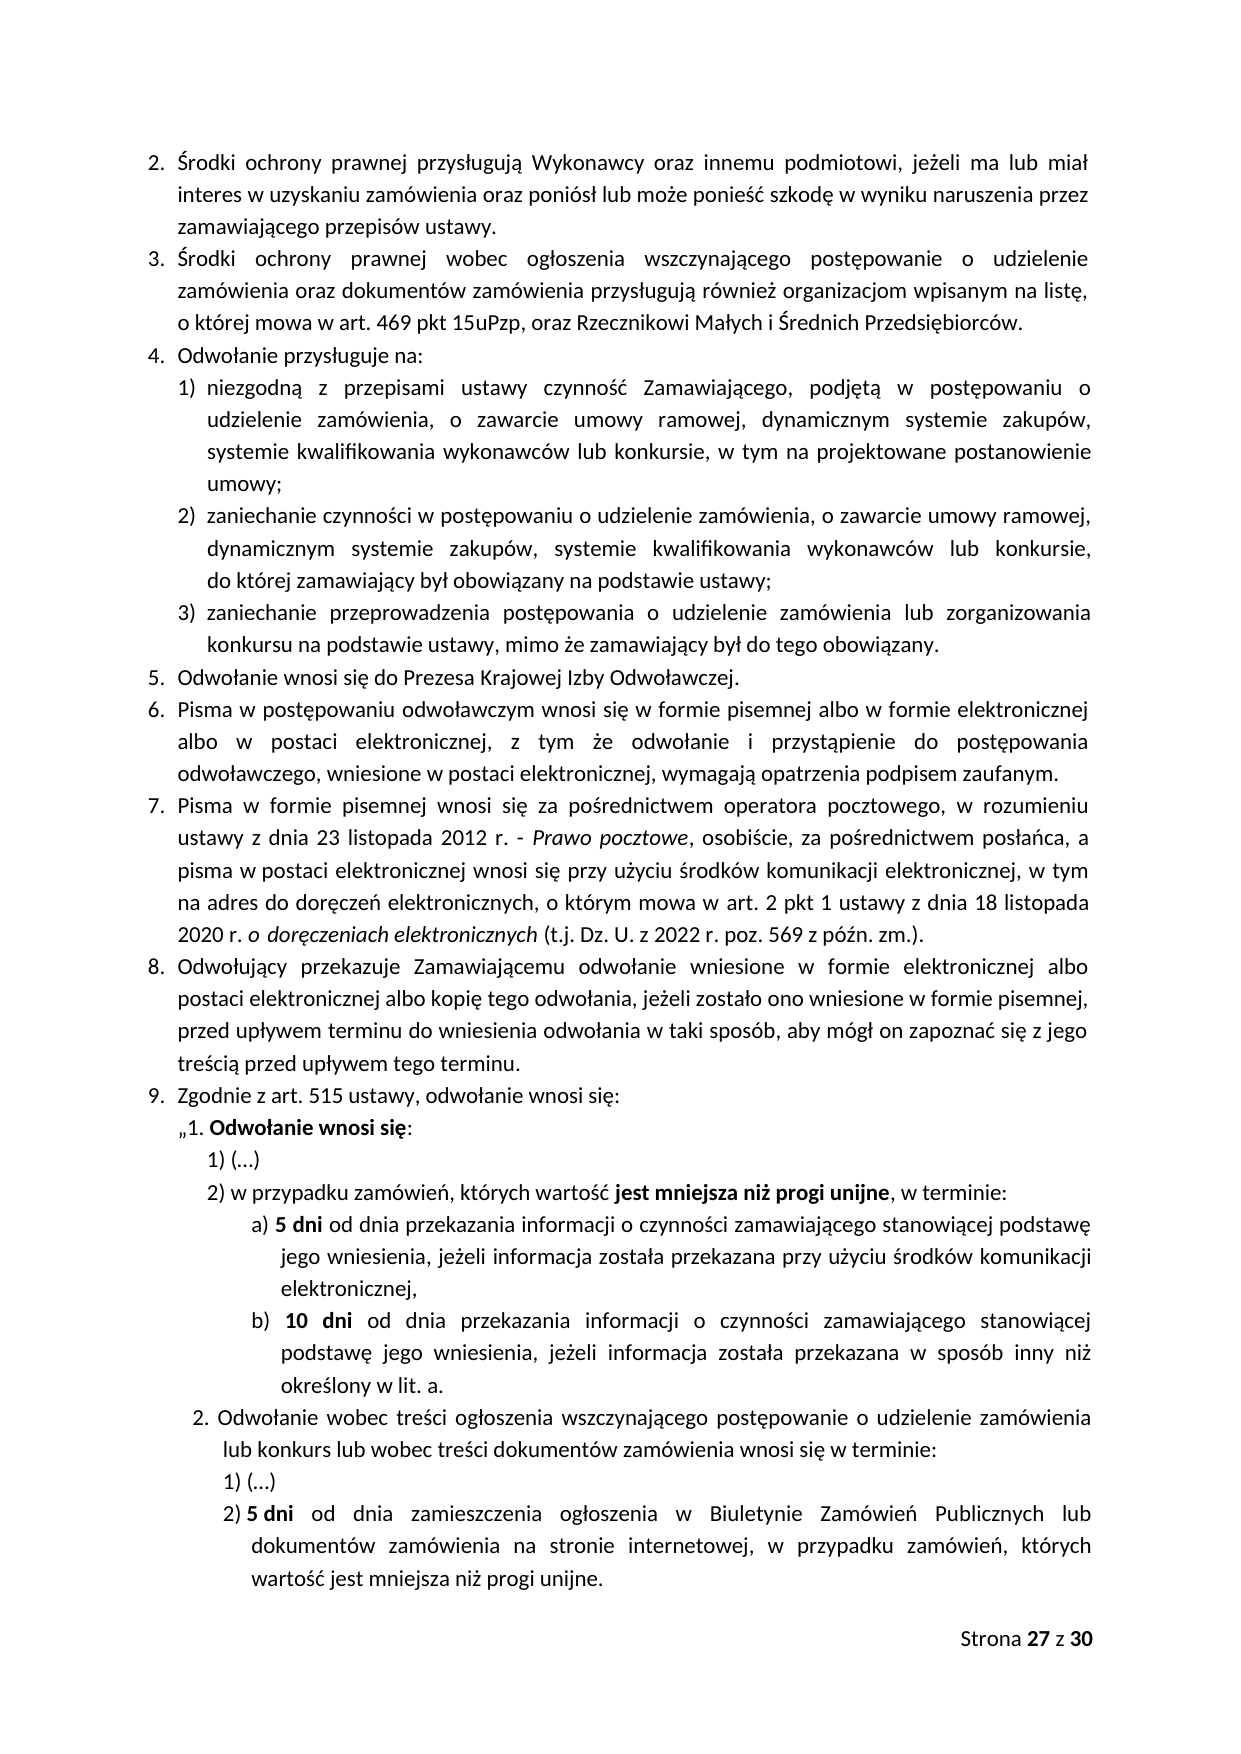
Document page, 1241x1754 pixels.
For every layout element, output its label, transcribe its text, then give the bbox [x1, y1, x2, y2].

list 2) 5 dni od dnia zamieszczenia ogłoszenia w Biuletynie Zamówień Publicznych lub dokumentów zamówienia na stronie internetowej, w przypadku zamówień, których wartość jest mniejsza niż progi unijne. [223, 1499, 1093, 1592]
list Środki ochrony prawnej wobec ogłoszenia wszczynającego postępowanie o udzielenie zamówienia oraz dokumentów zamówienia przysługują również organizacjom wpisanym na listę, o której mowa w art. 469 pkt 15uPzp, oraz Rzecznikowi Małych i Średnich Przedsiębiorców. [148, 244, 1090, 337]
text „1. Odwołanie wnosi się: [177, 1113, 1093, 1141]
list zaniechanie przeprowadzenia postępowania o udzielenie zamówienia lub zorganizowania konkursu na podstawie ustawy, mimo że zamawiający był do tego obowiązany. [177, 598, 1093, 658]
list a) 5 dni od dnia przekazania informacji o czynności zamawiającego stanowiącej podstawę jego wniesienia, jeżeli informacja została przekazana przy użyciu środków komunikacji elektronicznej, [251, 1210, 1093, 1302]
list Zgodnie z art. 515 ustawy, odwołanie wnosi się: [148, 1081, 1090, 1109]
list 2) w przypadku zamówień, których wartość jest mniejsza niż progi unijne, w terminie: [207, 1178, 1093, 1206]
list Odwołujący przekazuje Zamawiającemu odwołanie wniesione w formie elektronicznej albo postaci elektronicznej albo kopię tego odwołania, jeżeli zostało ono wniesione w formie pisemnej, przed upływem terminu do wniesienia odwołania w taki sposób, aby mógł on zapoznać się z jego treścią przed upływem tego terminu. [148, 952, 1090, 1077]
list 1) (…) [207, 1145, 1093, 1173]
list 2. Odwołanie wobec treści ogłoszenia wszczynającego postępowanie o udzielenie zamówienia lub konkurs lub wobec treści dokumentów zamówienia wnosi się w terminie: [192, 1403, 1093, 1463]
text 1) niezgodną z przepisami ustawy czynność Zamawiającego, podjętą w postępowaniu o udzielenie zamówienia, o zawarcie umowy ramowej, dynamicznym systemie zakupów, systemie kwalifikowania wykonawców lub konkursie, w tym na projektowane postanowienie umowy; [177, 373, 1093, 497]
list Odwołanie przysługuje na: [148, 341, 1090, 369]
text 2) zaniechanie czynności w postępowaniu o udzielenie zamówienia, o zawarcie umowy ramowej, dynamicznym systemie zakupów, systemie kwalifikowania wykonawców lub konkursie, do której zamawiający był obowiązany na podstawie ustawy; [177, 502, 1093, 594]
list 1) (…) [223, 1467, 1093, 1495]
list b) 10 dni od dnia przekazania informacji o czynności zamawiającego stanowiącej podstawę jego wniesienia, jeżeli informacja została przekazana w sposób inny niż określony w lit. a. [251, 1306, 1093, 1399]
list Pisma w postępowaniu odwoławczym wnosi się w formie pisemnej albo w formie elektronicznej albo w postaci elektronicznej, z tym że odwołanie i przystąpienie do postępowania odwoławczego, wniesione w postaci elektronicznej, wymagają opatrzenia podpisem zaufanym. [148, 695, 1090, 787]
list Środki ochrony prawnej przysługują Wykonawcy oraz innemu podmiotowi, jeżeli ma lub miał interes w uzyskaniu zamówienia oraz poniósł lub może ponieść szkodę w wyniku naruszenia przez zamawiającego przepisów ustawy. [148, 148, 1090, 240]
list Pisma w formie pisemnej wnosi się za pośrednictwem operatora pocztowego, w rozumieniu ustawy z dnia 23 listopada 2012 r. - Prawo pocztowe, osobiście, za pośrednictwem posłańca, a pisma w postaci elektronicznej wnosi się przy użyciu środków komunikacji elektronicznej, w tym na adres do doręczeń elektronicznych, o którym mowa w art. 2 pkt 1 ustawy z dnia 18 listopada 2020 r. o doręczeniach elektronicznych (t.j. Dz. U. z 2022 r. poz. 569 z późn. zm.). [148, 791, 1090, 948]
list Odwołanie wnosi się do Prezesa Krajowej Izby Odwoławczej. [148, 663, 1090, 691]
